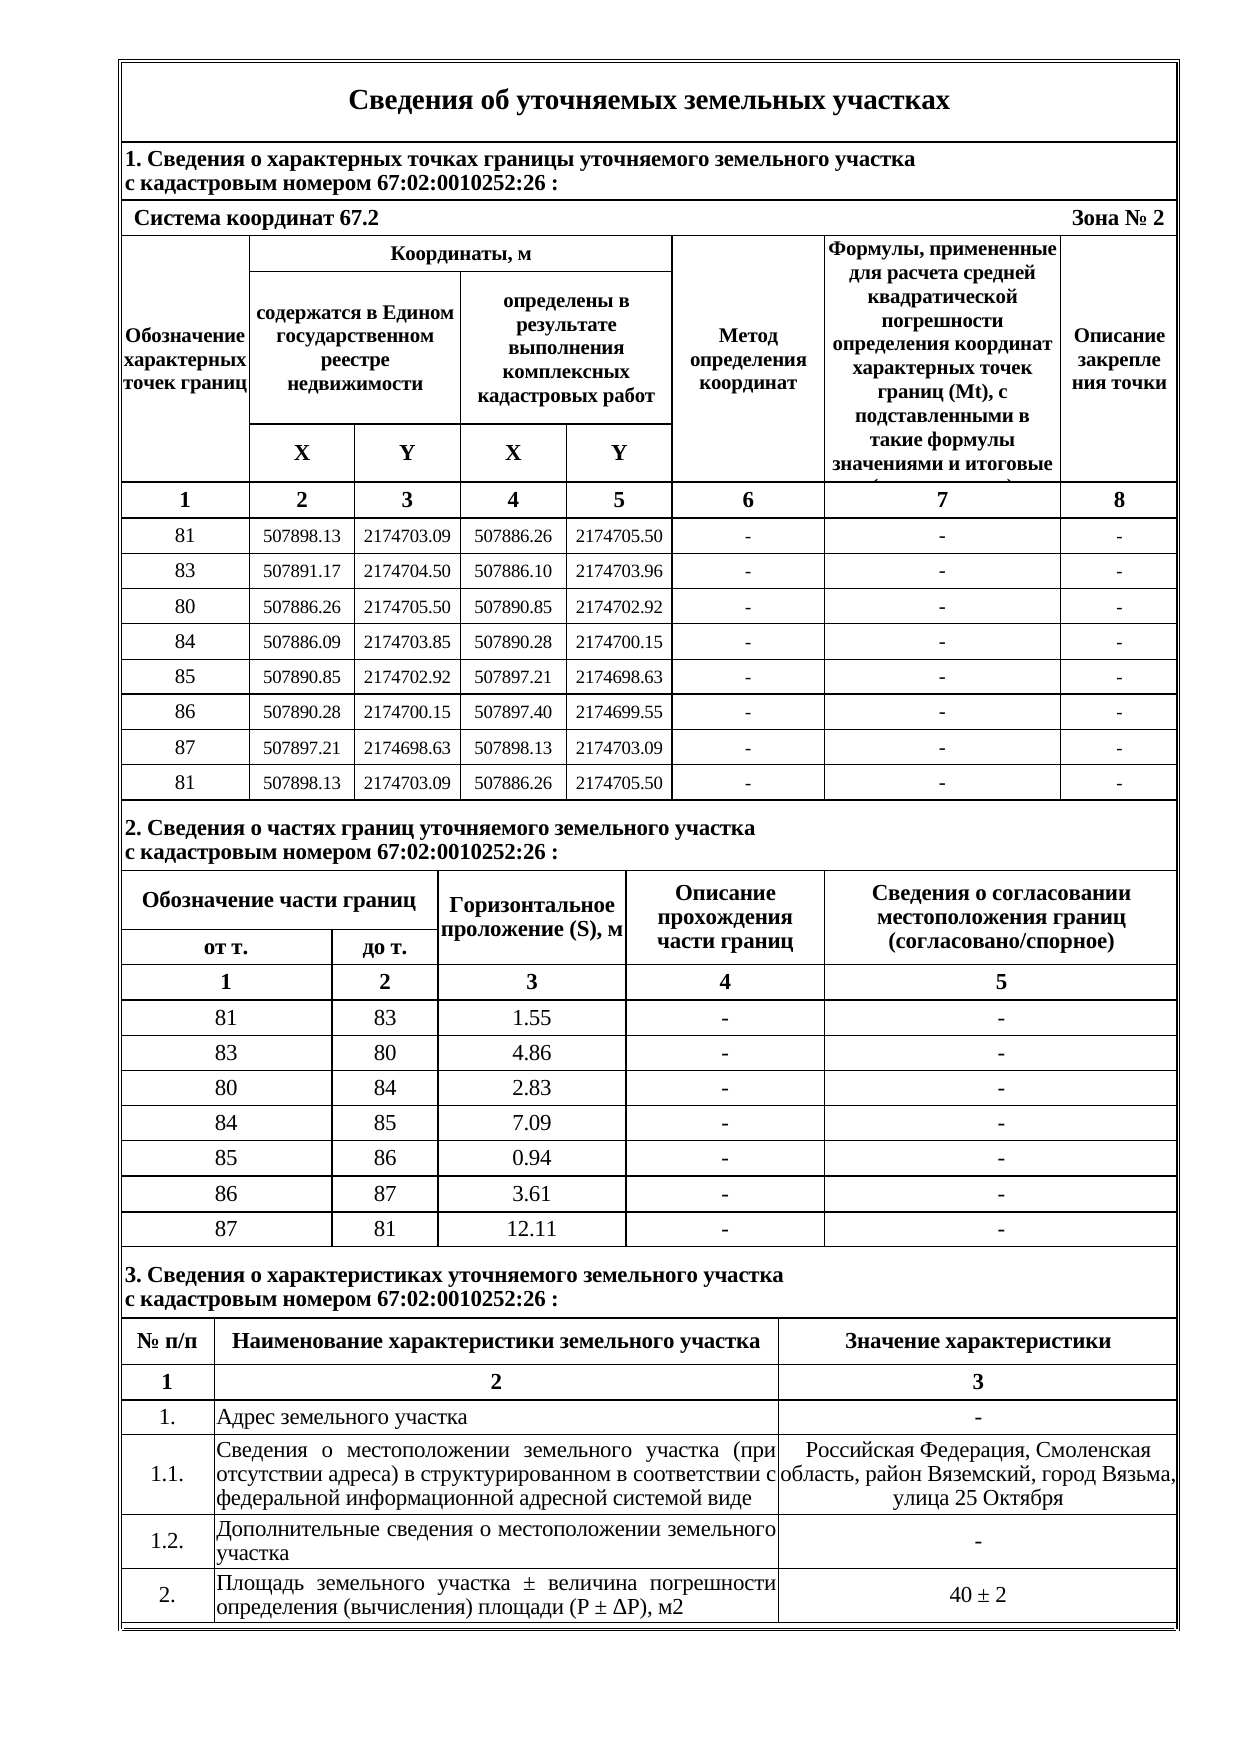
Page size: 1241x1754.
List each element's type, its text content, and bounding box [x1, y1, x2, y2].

table_cell 1 [122, 965, 331, 999]
table_cell 83 [122, 1036, 331, 1069]
table_cell 2174703.96 [567, 554, 671, 587]
table_cell 4.86 [439, 1036, 625, 1069]
table_cell 5 [567, 483, 671, 517]
table_cell № п/п [122, 1319, 214, 1363]
table_cell 85 [333, 1106, 437, 1139]
table_cell - [825, 1141, 1176, 1175]
table_cell 87 [333, 1177, 437, 1211]
table_cell 2174703.09 [355, 519, 460, 553]
table_cell Зона № 2 [824, 201, 1166, 235]
table_cell Сведения об уточняемых земельных участках [122, 63, 1176, 141]
table_cell 80 [333, 1036, 437, 1069]
table_cell 2174700.15 [567, 624, 671, 659]
table_cell 1. Сведения о характерных точках границы уточняемого земельного участка с кадастровым номером 67:02:0010252:26 : [122, 143, 1176, 199]
table_cell 2 [215, 1365, 778, 1399]
table_cell 2. Сведения о частях границ уточняемого земельного участка с кадастровым номером 67:02:0010252:26 : [122, 811, 1176, 869]
table_cell 2174705.50 [567, 765, 671, 799]
table_cell 507890.85 [250, 660, 354, 693]
table_cell 86 [122, 1177, 331, 1211]
table_cell 84 [122, 624, 249, 659]
table_cell - [673, 519, 824, 553]
table_cell Российская Федерация, Смоленская область, район Вяземский, город Вязьма, улица 25 Октября [779, 1435, 1176, 1514]
table_cell - [1061, 519, 1176, 553]
table_cell 1.2. [122, 1515, 214, 1568]
table_cell определены в результате выполнения комплексных кадастровых работ [461, 272, 671, 423]
table_cell [122, 801, 1176, 811]
table_cell 2174699.55 [567, 695, 671, 729]
table_cell Y [355, 425, 460, 481]
table_cell 87 [122, 730, 249, 763]
table_cell - [627, 1071, 824, 1105]
table_cell - [673, 589, 824, 623]
table_cell Обозначение части границ [122, 871, 437, 929]
table_cell 3 [439, 965, 625, 999]
table_cell Горизонтальное проложение (S), м [439, 871, 625, 963]
table_cell 7.09 [439, 1106, 625, 1139]
table_cell [122, 1623, 1176, 1628]
table_cell 507886.26 [250, 589, 354, 623]
table_cell 40 ± 2 [779, 1569, 1176, 1622]
table_cell - [1061, 624, 1176, 659]
table_cell Формулы, примененные для расчета средней квадратической погрешности определения координат характерных точек границ (Mt), с подставленными в такие формулы значениями и итоговые (вычисленные) значения Mt, м [825, 236, 1060, 481]
table_cell [1166, 201, 1176, 235]
table_cell 3 [779, 1365, 1176, 1399]
table_cell 2174698.63 [567, 660, 671, 693]
table_cell 4 [627, 965, 824, 999]
table_cell 80 [122, 589, 249, 623]
table_cell Сведения о согласовании местоположения границ (согласовано/спорное) [825, 871, 1176, 963]
table_cell - [825, 554, 1060, 587]
table_cell 507897.21 [461, 660, 566, 693]
table_cell - [825, 589, 1060, 623]
table_cell 3.61 [439, 1177, 625, 1211]
table_cell - [825, 1213, 1176, 1246]
table_cell 8 [1061, 483, 1176, 517]
table_cell - [825, 695, 1060, 729]
table_cell Значение характеристики [779, 1319, 1176, 1363]
table_cell 2174702.92 [567, 589, 671, 623]
table_cell - [627, 1106, 824, 1139]
table_cell 507890.28 [250, 695, 354, 729]
table_cell - [825, 519, 1060, 553]
table_cell - [627, 1141, 824, 1175]
table_cell 2174698.63 [355, 730, 460, 763]
table_cell - [825, 765, 1060, 799]
table_cell Y [567, 425, 671, 481]
table_cell - [673, 660, 824, 693]
table_cell Координаты, м [250, 236, 671, 271]
table_cell 81 [333, 1213, 437, 1246]
table_cell 507890.85 [461, 589, 566, 623]
table_cell 2174705.50 [567, 519, 671, 553]
table_cell 2174702.92 [355, 660, 460, 693]
table_cell 86 [122, 695, 249, 729]
table_cell Адрес земельного участка [215, 1401, 778, 1434]
table_cell - [673, 554, 824, 587]
table_cell 81 [122, 519, 249, 553]
table_cell [122, 1247, 1176, 1257]
table_cell 0.94 [439, 1141, 625, 1175]
table_cell 1. [122, 1401, 214, 1434]
table_cell - [825, 1001, 1176, 1035]
table_cell 3 [355, 483, 460, 517]
table_cell 80 [122, 1071, 331, 1105]
table_cell - [825, 1071, 1176, 1105]
table_cell 507886.26 [461, 765, 566, 799]
table_cell 2174703.09 [567, 730, 671, 763]
table_cell Площадь земельного участка ± величина погрешности определения (вычисления) площади (Р ± ΔР), м2 [215, 1569, 778, 1622]
table_cell 1 [122, 483, 249, 517]
table_cell 6 [673, 483, 824, 517]
table_cell 83 [122, 554, 249, 587]
table_cell 1 [122, 1365, 214, 1399]
table_cell - [825, 730, 1060, 763]
table_cell 4 [461, 483, 566, 517]
table_cell - [1061, 589, 1176, 623]
table_cell Обозначение характерных точек границ [122, 236, 249, 481]
table_cell Система координат 67.2 [132, 201, 814, 235]
table_cell 507897.21 [250, 730, 354, 763]
table_cell X [461, 425, 566, 481]
table_cell 86 [333, 1141, 437, 1175]
table_cell - [1061, 554, 1176, 587]
table_cell содержатся в Едином государственном реестре недвижимости [250, 272, 460, 423]
table_cell - [779, 1515, 1176, 1568]
table_cell - [627, 1001, 824, 1035]
table_cell 2 [250, 483, 354, 517]
table_cell 507891.17 [250, 554, 354, 587]
table_cell 507897.40 [461, 695, 566, 729]
table_cell [122, 201, 132, 235]
table_cell - [825, 660, 1060, 693]
table_cell - [627, 1177, 824, 1211]
table_cell - [825, 1036, 1176, 1069]
table_cell 85 [122, 660, 249, 693]
table_cell до т. [333, 930, 437, 963]
table_cell 83 [333, 1001, 437, 1035]
table_cell - [1061, 695, 1176, 729]
table_cell 2174705.50 [355, 589, 460, 623]
table_cell 3. Сведения о характеристиках уточняемого земельного участка с кадастровым номером 67:02:0010252:26 : [122, 1258, 1176, 1317]
table_cell - [627, 1213, 824, 1246]
table_cell 81 [122, 765, 249, 799]
table_cell 85 [122, 1141, 331, 1175]
table_cell 87 [122, 1213, 331, 1246]
table_cell 2 [333, 965, 437, 999]
table_cell - [825, 624, 1060, 659]
table_cell 2174703.09 [355, 765, 460, 799]
table_cell 2. [122, 1569, 214, 1622]
table_cell [814, 201, 824, 235]
table_cell 2174704.50 [355, 554, 460, 587]
table_cell 507898.13 [461, 730, 566, 763]
table_cell - [673, 624, 824, 659]
table_cell - [825, 1106, 1176, 1139]
table_cell - [673, 765, 824, 799]
table_cell 2174700.15 [355, 695, 460, 729]
table_cell Описание прохождения части границ [627, 871, 824, 963]
table_cell 2174703.85 [355, 624, 460, 659]
table_cell 7 [825, 483, 1060, 517]
table_cell 507886.26 [461, 519, 566, 553]
table_cell от т. [122, 930, 331, 963]
table_cell 81 [122, 1001, 331, 1035]
table_cell Дополнительные сведения о местоположении земельного участка [215, 1515, 778, 1568]
table_cell 2.83 [439, 1071, 625, 1105]
table_cell 1.1. [122, 1435, 214, 1514]
table_cell Наименование характеристики земельного участка [215, 1319, 778, 1363]
table_cell 1.55 [439, 1001, 625, 1035]
table_cell - [1061, 765, 1176, 799]
table_cell 84 [333, 1071, 437, 1105]
table_cell 507886.10 [461, 554, 566, 587]
table_cell - [1061, 660, 1176, 693]
table_cell X [250, 425, 354, 481]
table_cell Метод определения координат [673, 236, 824, 481]
table_cell - [779, 1401, 1176, 1434]
table_cell 12.11 [439, 1213, 625, 1246]
table_cell - [673, 695, 824, 729]
table_cell Описание закрепле ния точки [1061, 236, 1176, 481]
table_cell 5 [825, 965, 1176, 999]
table_cell [120, 1628, 1178, 1687]
table_cell - [627, 1036, 824, 1069]
table_cell 507898.13 [250, 519, 354, 553]
table_cell 507886.09 [250, 624, 354, 659]
table_cell 507898.13 [250, 765, 354, 799]
table_cell - [673, 730, 824, 763]
table_cell Сведения о местоположении земельного участка (при отсутствии адреса) в структурированном в соответствии с федеральной информационной адресной системой виде [215, 1435, 778, 1514]
table_cell 507890.28 [461, 624, 566, 659]
table_cell - [825, 1177, 1176, 1211]
table_cell - [1061, 730, 1176, 763]
table_cell 84 [122, 1106, 331, 1139]
